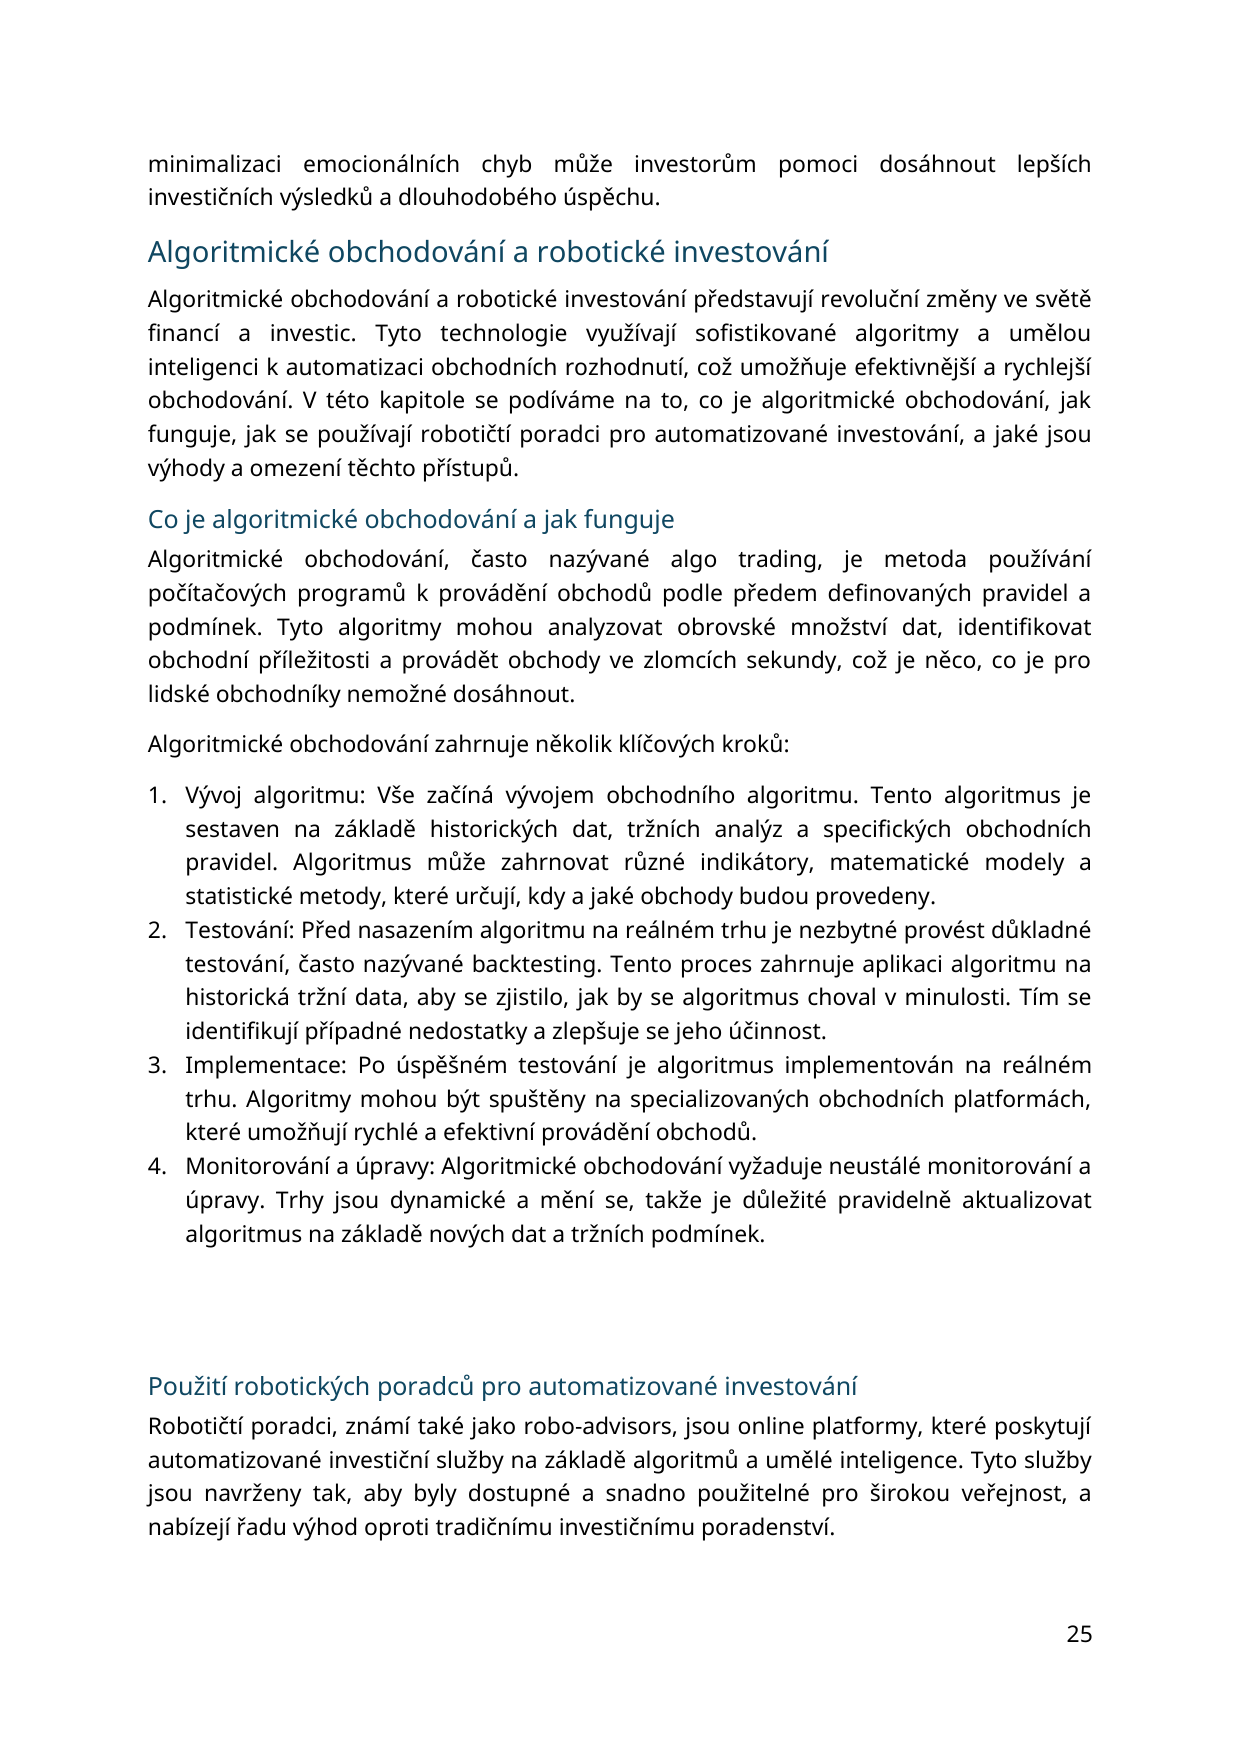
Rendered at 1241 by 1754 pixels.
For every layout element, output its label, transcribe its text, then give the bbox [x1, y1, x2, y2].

subtitle Použití robotických poradců pro automatizované investování [148, 1369, 1093, 1403]
subtitle Algoritmické obchodování a robotické investování [148, 232, 1093, 271]
text Algoritmické obchodování, často nazývané algo trading, je metoda používání počítačových programů k provádění obchodů podle předem definovaných pravidel a podmínek. Tyto algoritmy mohou analyzovat obrovské množství dat, identifikovat obchodní příležitosti a provádět obchody ve zlomcích sekundy, což je něco, co je pro lidské obchodníky nemožné dosáhnout. [148, 543, 1093, 709]
text Robotičtí poradci, známí také jako robo-advisors, jsou online platformy, které poskytují automatizované investiční služby na základě algoritmů a umělé inteligence. Tyto služby jsou navrženy tak, aby byly dostupné a snadno použitelné pro širokou veřejnost, a nabízejí řadu výhod oproti tradičnímu investičnímu poradenství. [148, 1410, 1093, 1542]
list Implementace: Po úspěšném testování je algoritmus implementován na reálném trhu. Algoritmy mohou být spuštěny na specializovaných obchodních platformách, které umožňují rychlé a efektivní provádění obchodů. [148, 1049, 1093, 1148]
subtitle Co je algoritmické obchodování a jak funguje [148, 502, 1093, 536]
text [148, 148, 1093, 213]
list Vývoj algoritmu: Vše začíná vývojem obchodního algoritmu. Tento algoritmus je sestaven na základě historických dat, tržních analýz a specifických obchodních pravidel. Algoritmus může zahrnovat různé indikátory, matematické modely a statistické metody, které určují, kdy a jaké obchody budou provedeny. [148, 779, 1093, 911]
list Monitorování a úpravy: Algoritmické obchodování vyžaduje neustálé monitorování a úpravy. Trhy jsou dynamické a mění se, takže je důležité pravidelně aktualizovat algoritmus na základě nových dat a tržních podmínek. [148, 1150, 1093, 1249]
text Algoritmické obchodování a robotické investování představují revoluční změny ve světě financí a investic. Tyto technologie využívají sofistikované algoritmy a umělou inteligenci k automatizaci obchodních rozhodnutí, což umožňuje efektivnější a rychlejší obchodování. V této kapitole se podíváme na to, co je algoritmické obchodování, jak funguje, jak se používají robotičtí poradci pro automatizované investování, a jaké jsou výhody a omezení těchto přístupů. [148, 283, 1093, 483]
text Algoritmické obchodování zahrnuje několik klíčových kroků: [148, 728, 1093, 760]
list Testování: Před nasazením algoritmu na reálném trhu je nezbytné provést důkladné testování, často nazývané backtesting. Tento proces zahrnuje aplikaci algoritmu na historická tržní data, aby se zjistilo, jak by se algoritmus choval v minulosti. Tím se identifikují případné nedostatky a zlepšuje se jeho účinnost. [148, 914, 1093, 1046]
